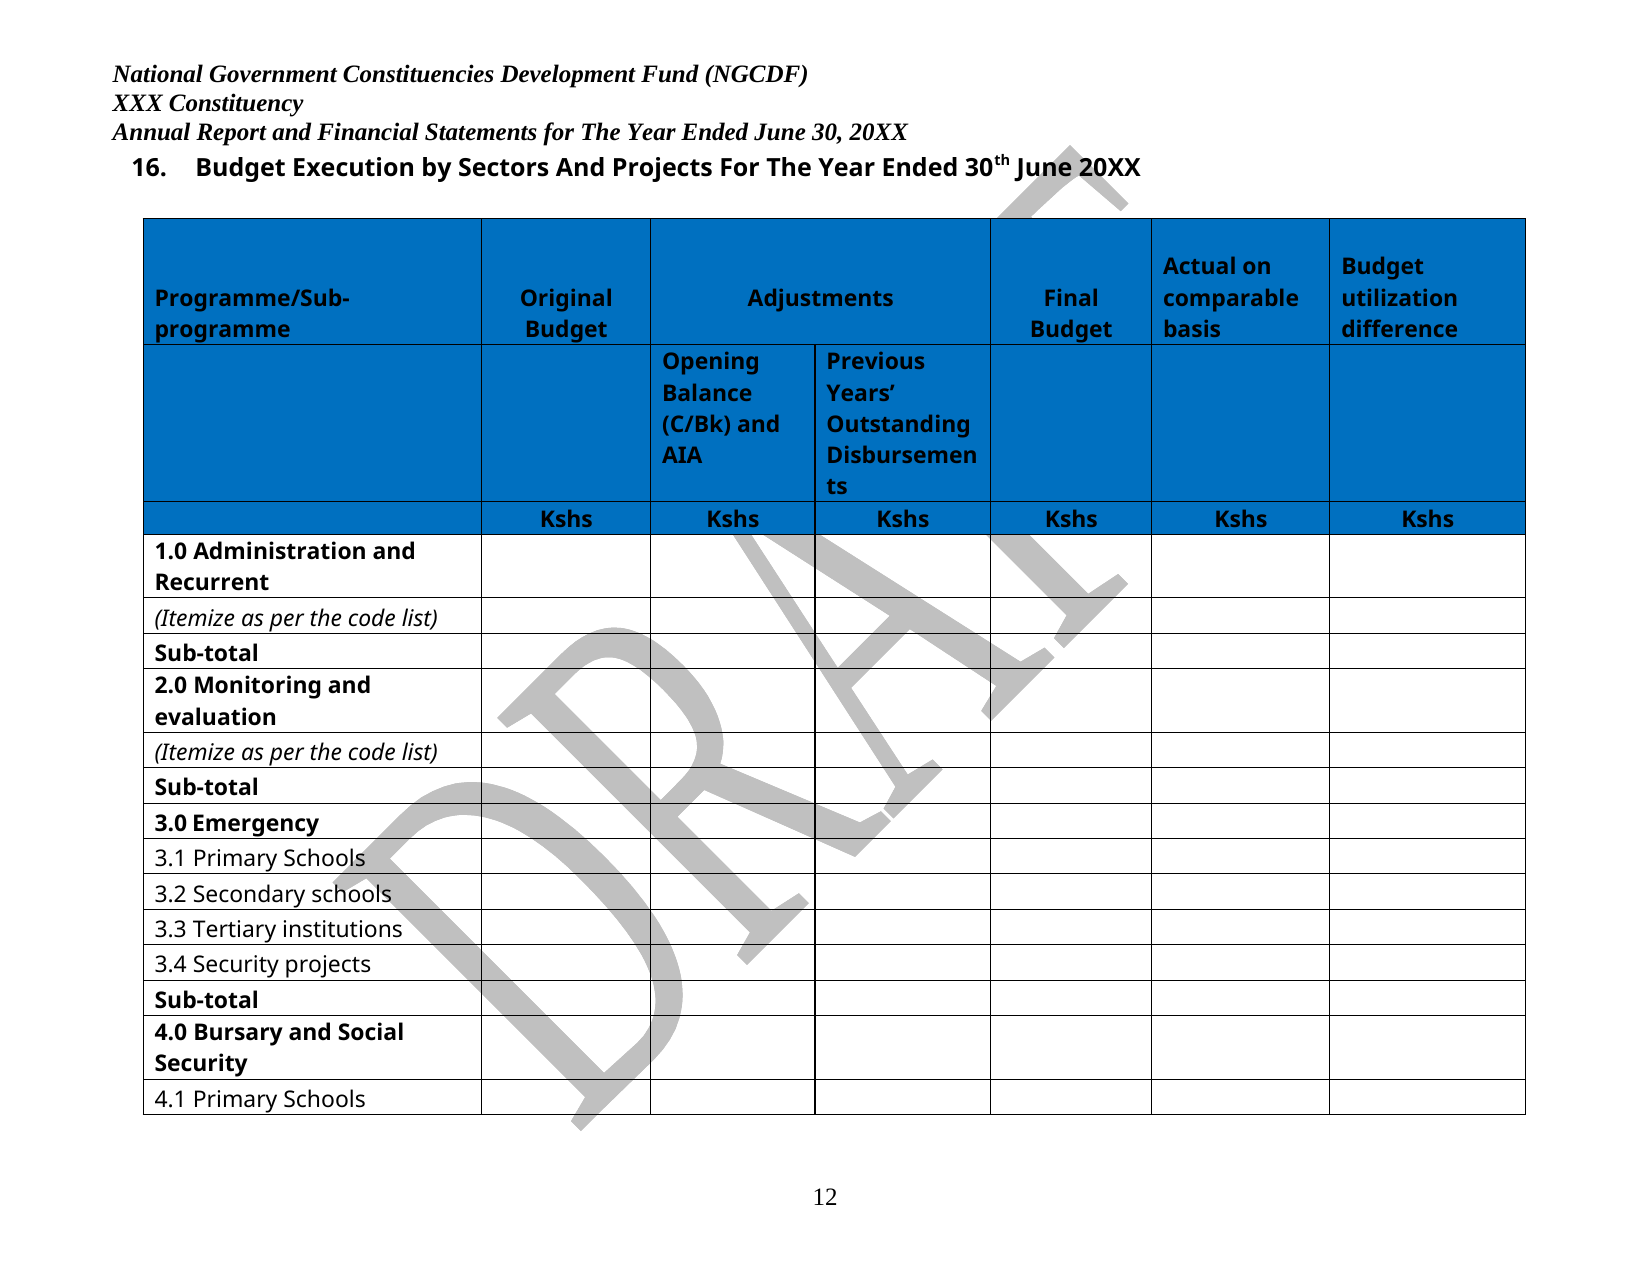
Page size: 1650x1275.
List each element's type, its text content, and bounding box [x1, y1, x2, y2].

table_cell 3.3 Tertiary institutions [144, 910, 481, 944]
table_cell [816, 669, 990, 732]
table_cell [1152, 1016, 1329, 1078]
table_cell Opening Balance (C/Bk) and AIA [651, 345, 814, 501]
table_cell [482, 345, 650, 501]
table_cell [991, 733, 1151, 767]
table_cell [651, 768, 814, 802]
table_cell [144, 345, 481, 501]
table_cell 3.4 Security projects [144, 945, 481, 979]
table_cell [991, 345, 1151, 501]
table_cell [991, 945, 1151, 979]
table_cell [991, 669, 1151, 732]
table_cell [991, 535, 1151, 597]
table_cell [991, 839, 1151, 873]
table_cell [1152, 804, 1329, 838]
table_cell [991, 598, 1151, 633]
table_cell [482, 910, 650, 944]
table_cell Sub-total [144, 634, 481, 668]
table_cell [482, 669, 650, 732]
table_cell [1152, 910, 1329, 944]
table_cell [1330, 981, 1525, 1015]
table_cell Sub-total [144, 768, 481, 802]
table_cell [816, 733, 990, 767]
table_cell [651, 945, 814, 979]
table_cell [816, 874, 990, 909]
table_cell [482, 839, 650, 873]
table_header Programme/Sub-programme [144, 219, 481, 344]
table_cell [651, 669, 814, 732]
table_cell [482, 768, 650, 802]
table_cell [482, 874, 650, 909]
table_cell [144, 502, 481, 534]
table_cell [1330, 945, 1525, 979]
table_cell [816, 839, 990, 873]
table_cell [1330, 804, 1525, 838]
table_header Original Budget [482, 219, 650, 344]
table_header Adjustments [651, 219, 990, 344]
table_cell Kshs [816, 502, 990, 534]
table_cell [651, 598, 814, 633]
table_cell Kshs [1330, 502, 1525, 534]
table_cell [482, 804, 650, 838]
table_cell [1330, 1016, 1525, 1078]
table_cell [482, 1080, 650, 1114]
table_cell [1152, 669, 1329, 732]
table_cell [482, 1016, 650, 1078]
table_cell Kshs [651, 502, 814, 534]
table_cell [816, 634, 990, 668]
table_cell (Itemize as per the code list) [144, 733, 481, 767]
table_cell [816, 1016, 990, 1078]
table_cell [816, 768, 990, 802]
table_cell [651, 733, 814, 767]
table_cell [991, 1080, 1151, 1114]
table_cell [482, 535, 650, 597]
table_cell 3.1 Primary Schools [144, 839, 481, 873]
table_cell Emergency [144, 804, 481, 838]
table_cell [1152, 981, 1329, 1015]
table_cell [651, 1016, 814, 1078]
table_cell [482, 634, 650, 668]
table_cell [1330, 768, 1525, 802]
table_cell [651, 839, 814, 873]
table_cell [991, 874, 1151, 909]
table_cell [1330, 345, 1525, 501]
table_cell [651, 1080, 814, 1114]
table_cell 4.0 Bursary and Social Security [144, 1016, 481, 1078]
table_cell [651, 910, 814, 944]
table_cell [651, 634, 814, 668]
table_cell [482, 733, 650, 767]
table_cell [1330, 874, 1525, 909]
table_cell [816, 598, 990, 633]
table_cell Previous Years’ Outstanding Disbursements [816, 345, 990, 501]
table_cell Sub-total [144, 981, 481, 1015]
table_cell [991, 981, 1151, 1015]
table_cell [816, 910, 990, 944]
table_cell [1330, 839, 1525, 873]
table_cell 1.0 Administration and Recurrent [144, 535, 481, 597]
table_cell 2.0 Monitoring and evaluation [144, 669, 481, 732]
table_cell [816, 945, 990, 979]
table_cell [1152, 535, 1329, 597]
table_cell [1152, 1080, 1329, 1114]
table_cell [1330, 669, 1525, 732]
table_cell [482, 945, 650, 979]
table_cell [991, 1016, 1151, 1078]
table_cell [816, 1080, 990, 1114]
table_cell [482, 981, 650, 1015]
table_cell Kshs [1152, 502, 1329, 534]
table_cell [991, 634, 1151, 668]
table_header Budget utilization difference [1330, 219, 1525, 344]
table_cell 4.1 Primary Schools [144, 1080, 481, 1114]
table_cell Kshs [991, 502, 1151, 534]
table_header Final Budget [991, 219, 1151, 344]
table_cell [482, 598, 650, 633]
table_cell [1330, 1080, 1525, 1114]
table_cell [1330, 634, 1525, 668]
table_header Actual on comparable basis [1152, 219, 1329, 344]
table_cell [1330, 733, 1525, 767]
table_cell (Itemize as per the code list) [144, 598, 481, 633]
table_cell [816, 804, 990, 838]
table_cell [1330, 598, 1525, 633]
table_cell [991, 768, 1151, 802]
table_cell [1152, 733, 1329, 767]
table_cell [991, 910, 1151, 944]
table_cell [1152, 768, 1329, 802]
table_cell [816, 535, 990, 597]
table_cell [1152, 345, 1329, 501]
table_cell [651, 804, 814, 838]
subtitle Budget Execution by Sectors And Projects For The Year Ended 30th June 20XX [131, 150, 1537, 184]
table_cell [1152, 634, 1329, 668]
table_cell [1330, 535, 1525, 597]
table_cell [1152, 874, 1329, 909]
table_cell Kshs [482, 502, 650, 534]
table_cell [651, 981, 814, 1015]
table_cell [651, 874, 814, 909]
table_cell [816, 981, 990, 1015]
table_cell [1152, 945, 1329, 979]
table_cell [1152, 839, 1329, 873]
table_cell [991, 804, 1151, 838]
table_cell 3.2 Secondary schools [144, 874, 481, 909]
table_cell [1152, 598, 1329, 633]
table_cell [1330, 910, 1525, 944]
table_cell [651, 535, 814, 597]
